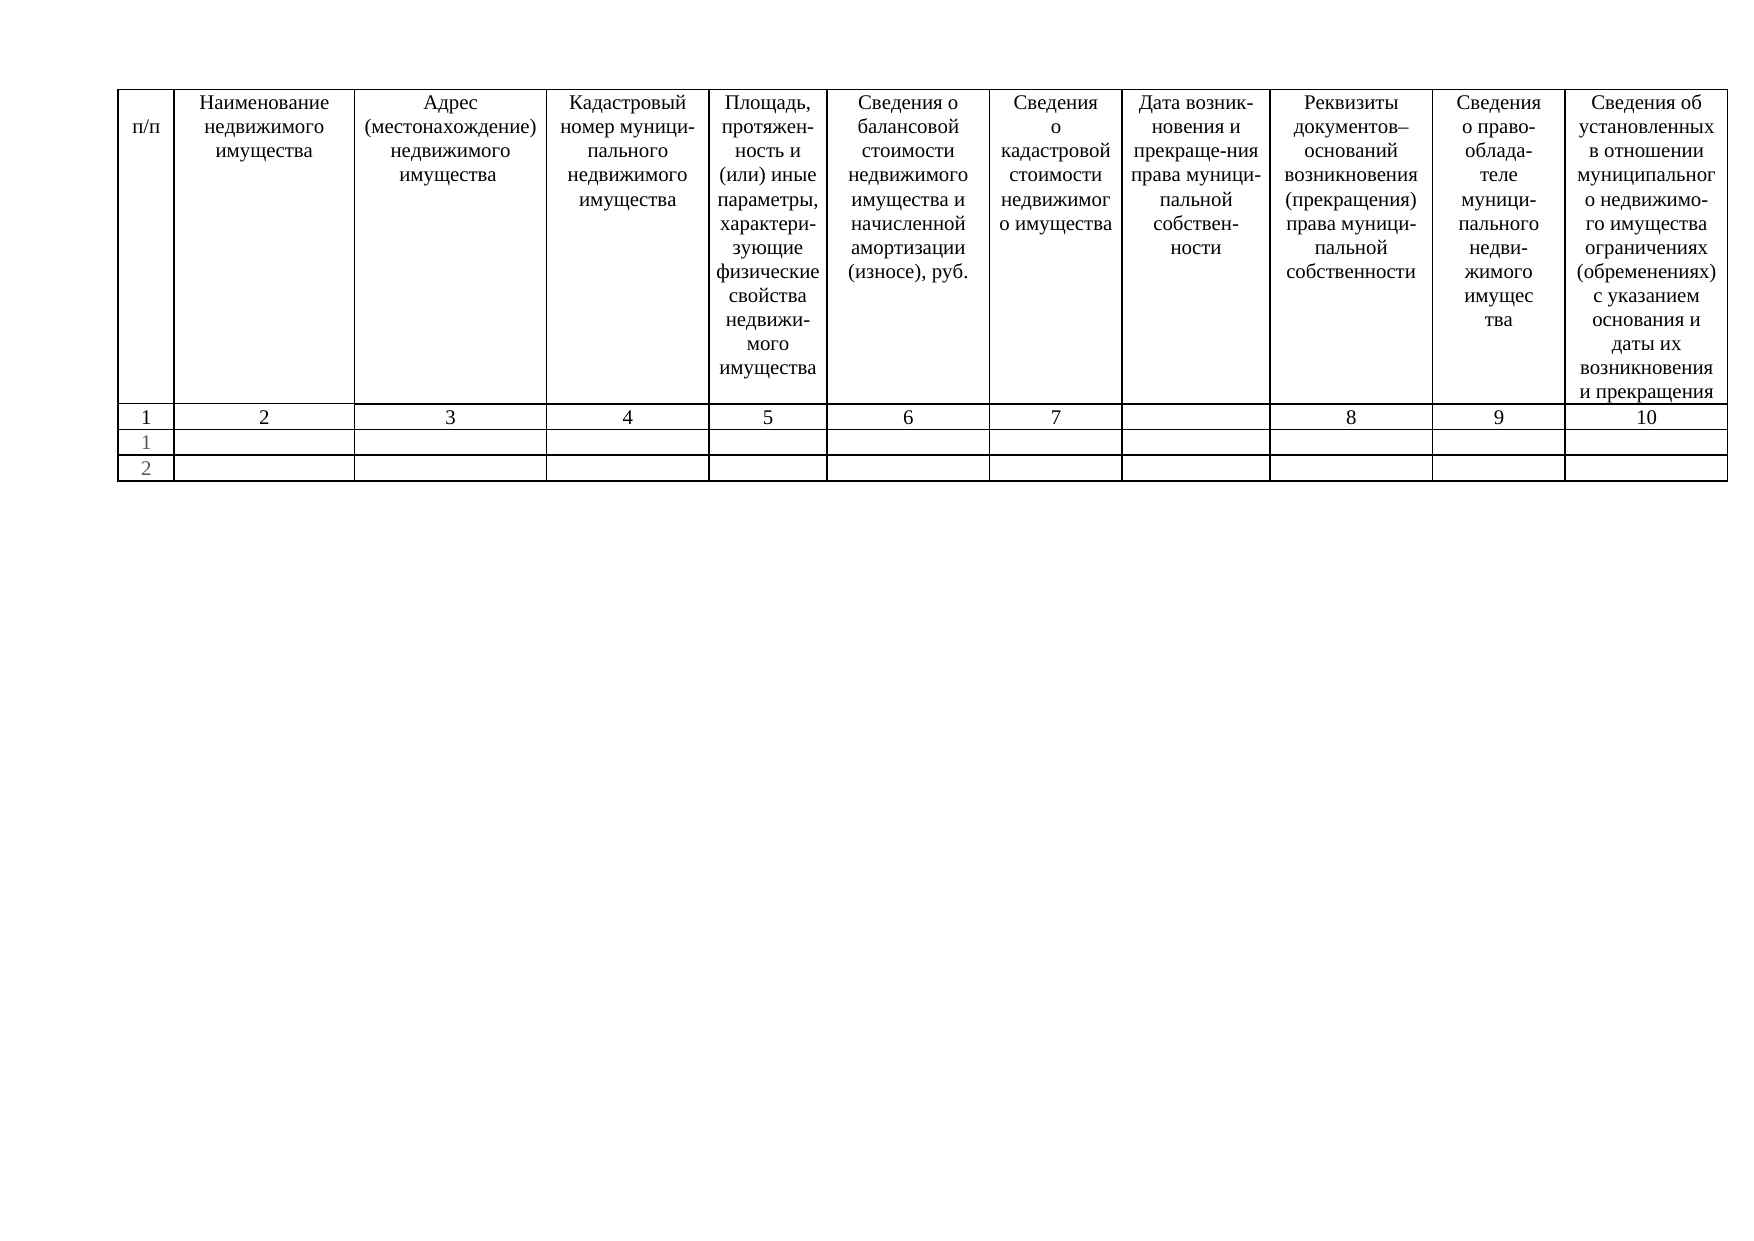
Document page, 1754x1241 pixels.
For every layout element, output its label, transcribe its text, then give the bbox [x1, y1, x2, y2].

table_header Сведения о балансовой стоимости недвижимого имущества и начисленной амортизации (износе), руб. [828, 90, 989, 403]
table_cell [547, 456, 708, 480]
table_cell [1271, 430, 1432, 454]
table_cell [1123, 405, 1269, 429]
table_cell [1123, 430, 1269, 454]
table_header Сведения о право-облада- теле муници-пального недви- жимого имущес тва [1433, 90, 1564, 403]
table_cell 2 [119, 456, 173, 480]
table_cell 1 [119, 404, 173, 429]
table_cell [175, 456, 354, 480]
table_cell 10 [1566, 405, 1727, 429]
table_cell [1433, 456, 1564, 480]
table_cell [990, 430, 1121, 454]
table_header п/п [119, 90, 173, 403]
table_cell [710, 456, 826, 480]
table_cell 6 [828, 405, 989, 429]
table_cell 4 [547, 405, 708, 429]
table_header Дата возник-новения и прекраще-ния права муници-пальной собствен-ности [1123, 90, 1269, 403]
table_cell [710, 430, 826, 454]
table_cell 2 [175, 404, 354, 429]
table_cell [547, 430, 708, 454]
table_cell [355, 430, 546, 454]
table_cell 3 [355, 405, 546, 429]
table_cell [355, 456, 546, 480]
table_cell [828, 430, 989, 454]
table_header Площадь, протяжен-ность и (или) иные параметры, характери-зующие физические свойства недвижи-мого имущества [710, 90, 826, 403]
table_header Кадастровый номер муници-пального недвижимого имущества [547, 90, 708, 403]
table_header Реквизиты документов–оснований возникновения (прекращения) права муници-пальной собственности [1271, 90, 1432, 403]
table_header Наименование недвижимого имущества [175, 90, 354, 403]
table_cell [175, 430, 354, 454]
table_cell 7 [990, 405, 1121, 429]
table_cell [990, 456, 1121, 480]
table_header Сведения о кадастровой стоимости недвижимого имущества [990, 90, 1121, 403]
table_cell 9 [1433, 405, 1564, 429]
table_cell [828, 456, 989, 480]
table_cell 5 [710, 405, 826, 429]
table_cell [1433, 430, 1564, 454]
table_cell [1566, 456, 1727, 480]
table_cell [1566, 430, 1727, 454]
table_header Сведения об установленных в отношении муниципального недвижимо- го имущества ограничениях (обременениях) с указанием основания и даты их возникновения и прекращения [1566, 90, 1727, 403]
table_cell [1123, 456, 1269, 480]
table_cell [1271, 456, 1432, 480]
table_cell 8 [1271, 405, 1432, 429]
table_cell 1 [119, 430, 173, 454]
table_header Адрес (местонахождение) недвижимого имущества [355, 90, 546, 403]
